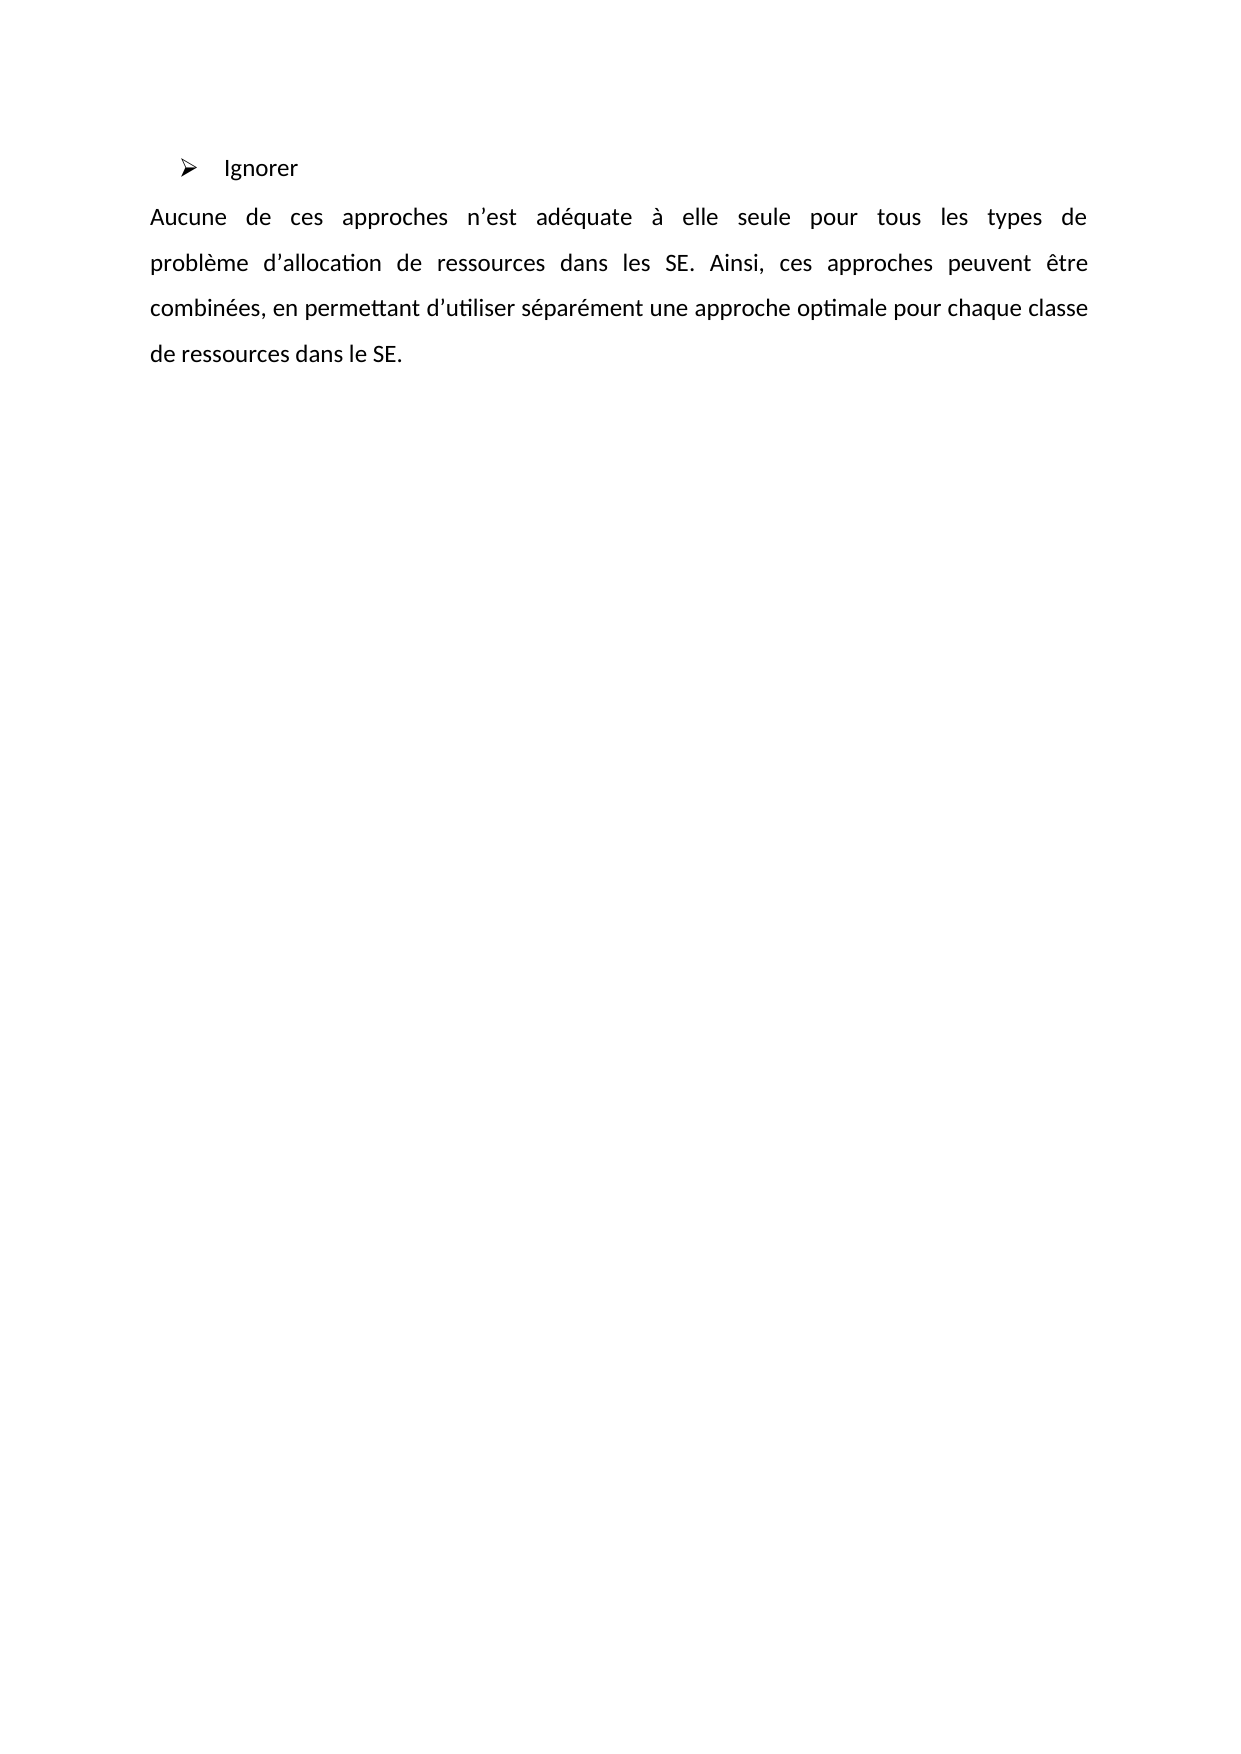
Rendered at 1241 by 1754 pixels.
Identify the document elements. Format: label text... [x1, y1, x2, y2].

text Aucune de ces approches n’est adéquate à elle seule pour tous les types de problème d’allocation de ressources dans les SE. Ainsi, ces approches peuvent être combinées, en permettant d’utiliser séparément une approche optimale pour chaque classe de ressources dans le SE. [150, 201, 1090, 369]
list Ignorer [179, 150, 1090, 184]
